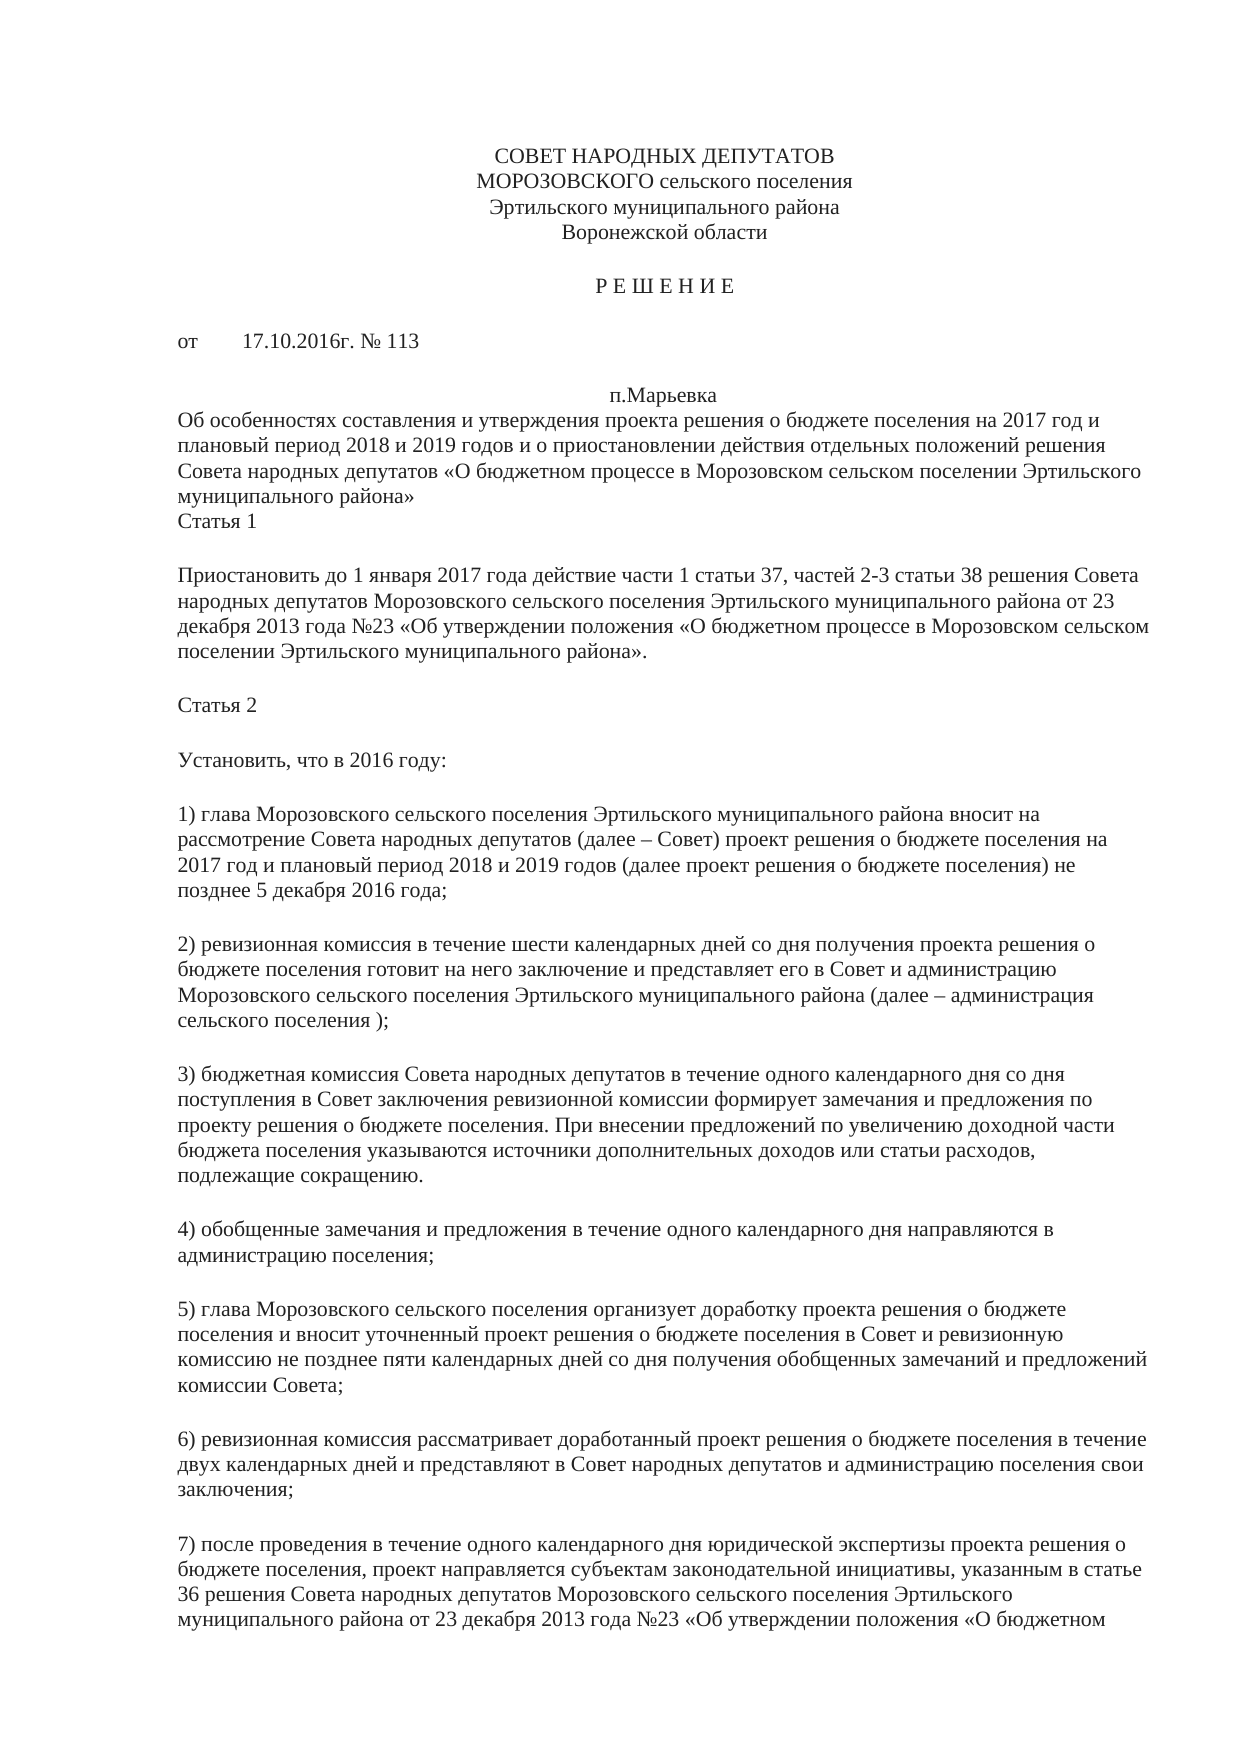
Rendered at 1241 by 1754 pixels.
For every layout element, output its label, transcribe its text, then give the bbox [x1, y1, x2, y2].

table_header от 17.10.2016г. № 113 п.Марьевка [177, 328, 1149, 407]
text 6) ревизионная комиссия рассматривает доработанный проект решения о бюджете поселения в течение двух календарных дней и представляют в Совет народных депутатов и администрацию поселения свои заключения; [177, 1426, 1152, 1502]
text Р Е Ш Е Н И Е [177, 273, 1152, 298]
text СОВЕТ НАРОДНЫХ ДЕПУТАТОВ МОРОЗОВСКОГО сельского поселения Эртильского муниципального района Воронежской области [177, 118, 1152, 244]
text 2) ревизионная комиссия в течение шести календарных дней со дня получения проекта решения о бюджете поселения готовит на него заключение и представляет его в Совет и администрацию Морозовского сельского поселения Эртильского муниципального района (далее – администрация сельского поселения ); [177, 931, 1152, 1032]
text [177, 1531, 1152, 1632]
text 5) глава Морозовского сельского поселения организует доработку проекта решения о бюджете поселения и вносит уточненный проект решения о бюджете поселения в Совет и ревизионную комиссию не позднее пяти календарных дней со дня получения обобщенных замечаний и предложений комиссии Совета; [177, 1296, 1152, 1397]
text 3) бюджетная комиссия Совета народных депутатов в течение одного календарного дня со дня поступления в Совет заключения ревизионной комиссии формирует замечания и предложения по проекту решения о бюджете поселения. При внесении предложений по увеличению доходной части бюджета поселения указываются источники дополнительных доходов или статьи расходов, подлежащие сокращению. [177, 1061, 1152, 1187]
text Статья 1 [177, 508, 1152, 533]
table_cell Об особенностях составления и утверждения проекта решения о бюджете поселения на 2017 год и плановый период 2018 и 2019 годов и о приостановлении действия отдельных положений решения Совета народных депутатов «О бюджетном процессе в Морозовском сельском поселении Эртильского муниципального района» [177, 407, 1152, 508]
text Приостановить до 1 января 2017 года действие части 1 статьи 37, частей 2-3 статьи 38 решения Совета народных депутатов Морозовского сельского поселения Эртильского муниципального района от 23 декабря 2013 года №23 «Об утверждении положения «О бюджетном процессе в Морозовском сельском поселении Эртильского муниципального района». [177, 562, 1152, 663]
text 1) глава Морозовского сельского поселения Эртильского муниципального района вносит на рассмотрение Совета народных депутатов (далее – Совет) проект решения о бюджете поселения на 2017 год и плановый период 2018 и 2019 годов (далее проект решения о бюджете поселения) не позднее 5 декабря 2016 года; [177, 801, 1152, 902]
text Установить, что в 2016 году: [177, 747, 1152, 772]
text Статья 2 [177, 692, 1152, 718]
text 4) обобщенные замечания и предложения в течение одного календарного дня направляются в администрацию поселения; [177, 1216, 1152, 1267]
